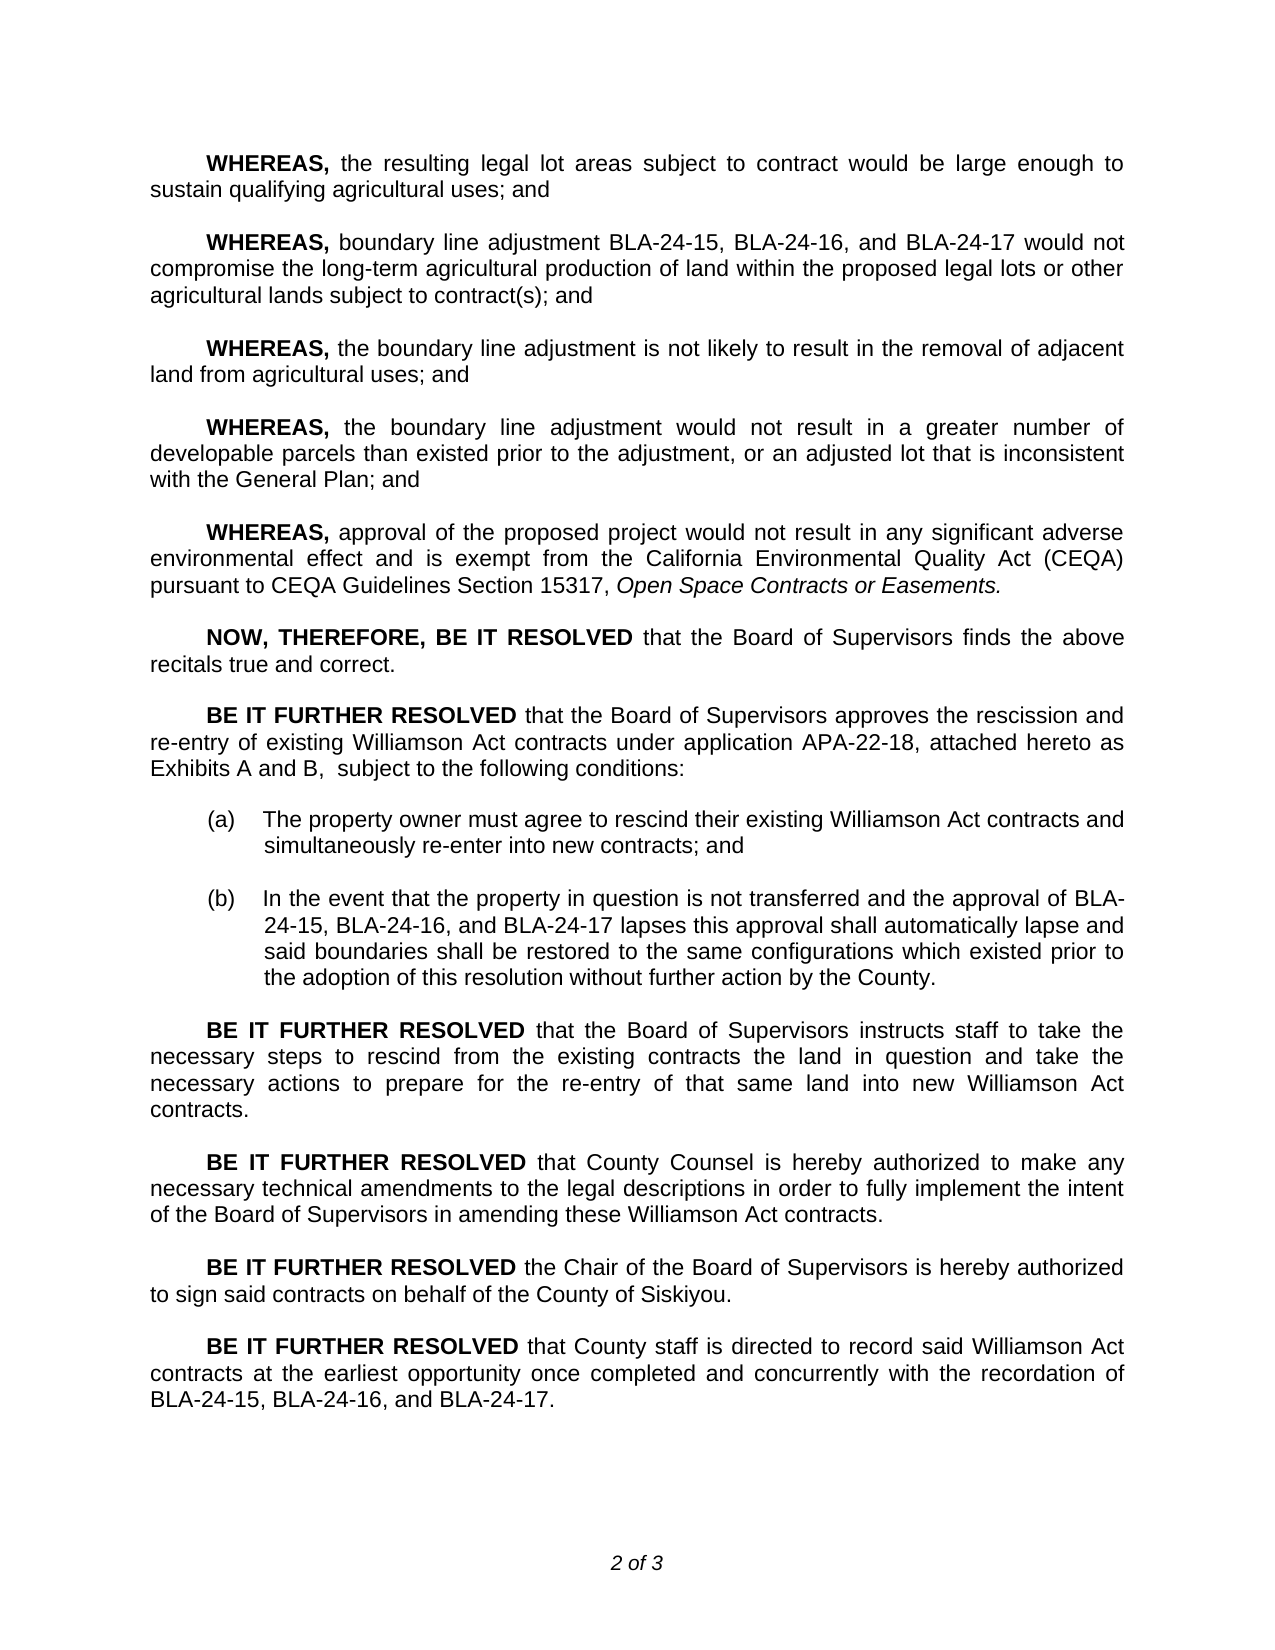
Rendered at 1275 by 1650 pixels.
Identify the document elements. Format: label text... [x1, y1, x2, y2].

text WHEREAS, the resulting legal lot areas subject to contract would be large enough to sustain qualifying agricultural uses; and [150, 150, 1125, 203]
list In the event that the property in question is not transferred and the approval of BLA-24-15, BLA-24-16, and BLA-24-17 lapses this approval shall automatically lapse and said boundaries shall be restored to the same configurations which existed prior to the adoption of this resolution without further action by the County. [207, 885, 1125, 991]
text BE IT FURTHER RESOLVED that County staff is directed to record said Williamson Act contracts at the earliest opportunity once completed and concurrently with the recordation of BLA-24-15, BLA-24-16, and BLA-24-17. [150, 1333, 1125, 1412]
text BE IT FURTHER RESOLVED that the Board of Supervisors instructs staff to take the necessary steps to rescind from the existing contracts the land in question and take the necessary actions to prepare for the re-entry of that same land into new Williamson Act contracts. [150, 1017, 1125, 1122]
text BE IT FURTHER RESOLVED that County Counsel is hereby authorized to make any necessary technical amendments to the legal descriptions in order to fully implement the intent of the Board of Supervisors in amending these Williamson Act contracts. [150, 1149, 1125, 1228]
text NOW, THEREFORE, BE IT RESOLVED that the Board of Supervisors finds the above recitals true and correct. [150, 624, 1125, 677]
text WHEREAS, the boundary line adjustment would not result in a greater number of developable parcels than existed prior to the adjustment, or an adjusted lot that is inconsistent with the General Plan; and [150, 413, 1125, 493]
text BE IT FURTHER RESOLVED that the Board of Supervisors approves the rescission and re-entry of existing Williamson Act contracts under application APA-22-18, attached hereto as Exhibits A and B, subject to the following conditions: [150, 702, 1125, 781]
text WHEREAS, the boundary line adjustment is not likely to result in the removal of adjacent land from agricultural uses; and [150, 334, 1125, 387]
text WHEREAS, approval of the proposed project would not result in any significant adverse environmental effect and is exempt from the California Environmental Quality Act (CEQA) pursuant to CEQA Guidelines Section 15317, Open Space Contracts or Easements. [150, 519, 1125, 598]
text WHEREAS, boundary line adjustment BLA-24-15, BLA-24-16, and BLA-24-17 would not compromise the long-term agricultural production of land within the proposed legal lots or other agricultural lands subject to contract(s); and [150, 229, 1125, 308]
text BE IT FURTHER RESOLVED the Chair of the Board of Supervisors is hereby authorized to sign said contracts on behalf of the County of Siskiyou. [150, 1254, 1125, 1307]
list The property owner must agree to rescind their existing Williamson Act contracts and simultaneously re-enter into new contracts; and [207, 806, 1125, 859]
